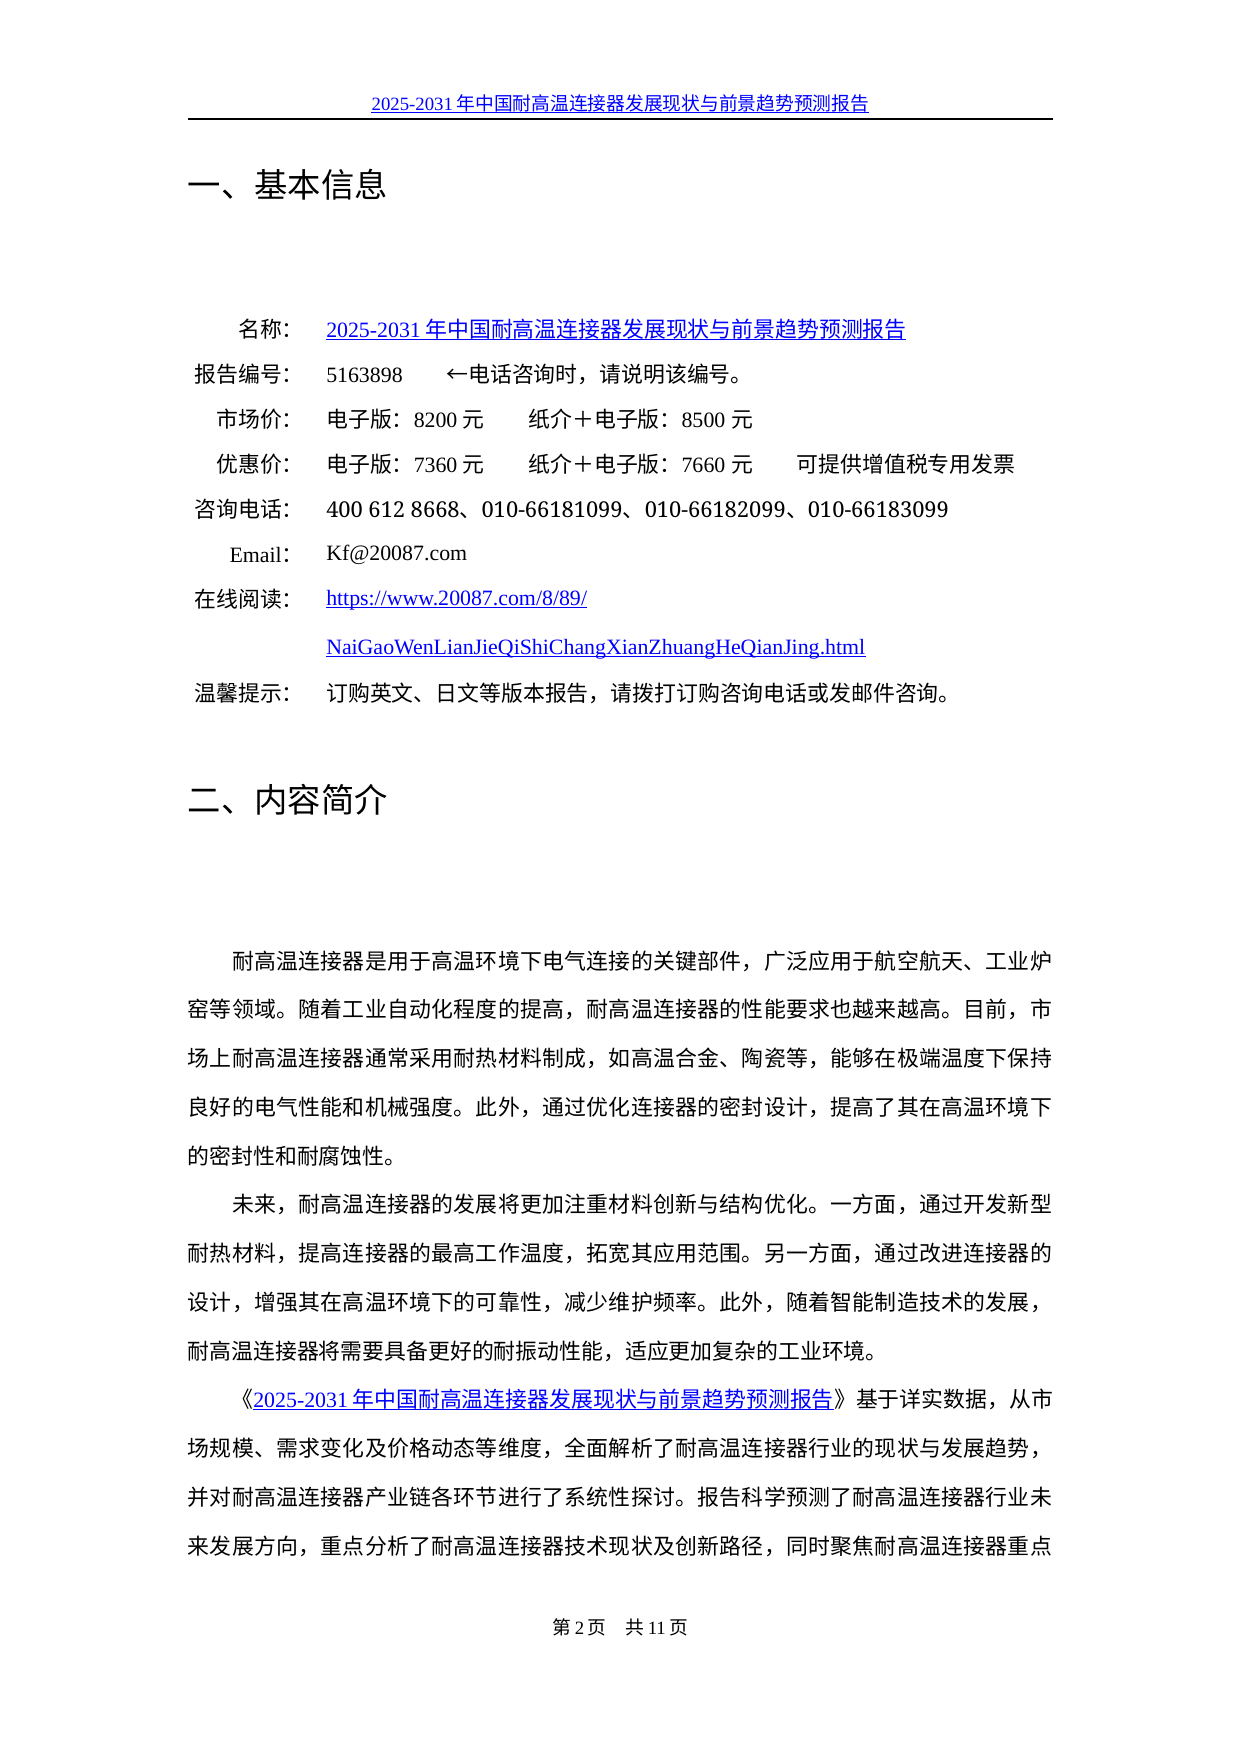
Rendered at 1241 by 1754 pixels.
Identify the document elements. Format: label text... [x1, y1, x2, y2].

table_cell 电子版：8200 元 纸介＋电子版：8500 元 [315, 402, 1073, 447]
table_cell 市场价： [167, 402, 315, 447]
table_cell Email： [167, 537, 315, 582]
table_header 名称： [167, 312, 315, 357]
table_cell 咨询电话： [167, 492, 315, 537]
title 二、内容简介 [187, 766, 1053, 831]
table_cell 电子版：7360 元 纸介＋电子版：7660 元 可提供增值税专用发票 [315, 447, 1073, 492]
table_cell [315, 582, 1073, 675]
table_cell 优惠价： [167, 447, 315, 492]
table_cell 订购英文、日文等版本报告，请拨打订购咨询电话或发邮件咨询。 [315, 675, 1073, 720]
table_cell 5163898 ←电话咨询时，请说明该编号。 [315, 357, 1073, 402]
table_cell 400 612 8668、010-66181099、010-66182099、010-66183099 [315, 492, 1073, 537]
table_cell Kf@20087.com [315, 537, 1073, 582]
table_cell 在线阅读： [167, 582, 315, 675]
title 一、基本信息 [187, 150, 1053, 215]
table_header 2025-2031年中国耐高温连接器发展现状与前景趋势预测报告 [315, 312, 1073, 357]
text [187, 943, 1053, 1561]
table_cell 温馨提示： [167, 675, 315, 720]
table_cell 报告编号： [167, 357, 315, 402]
